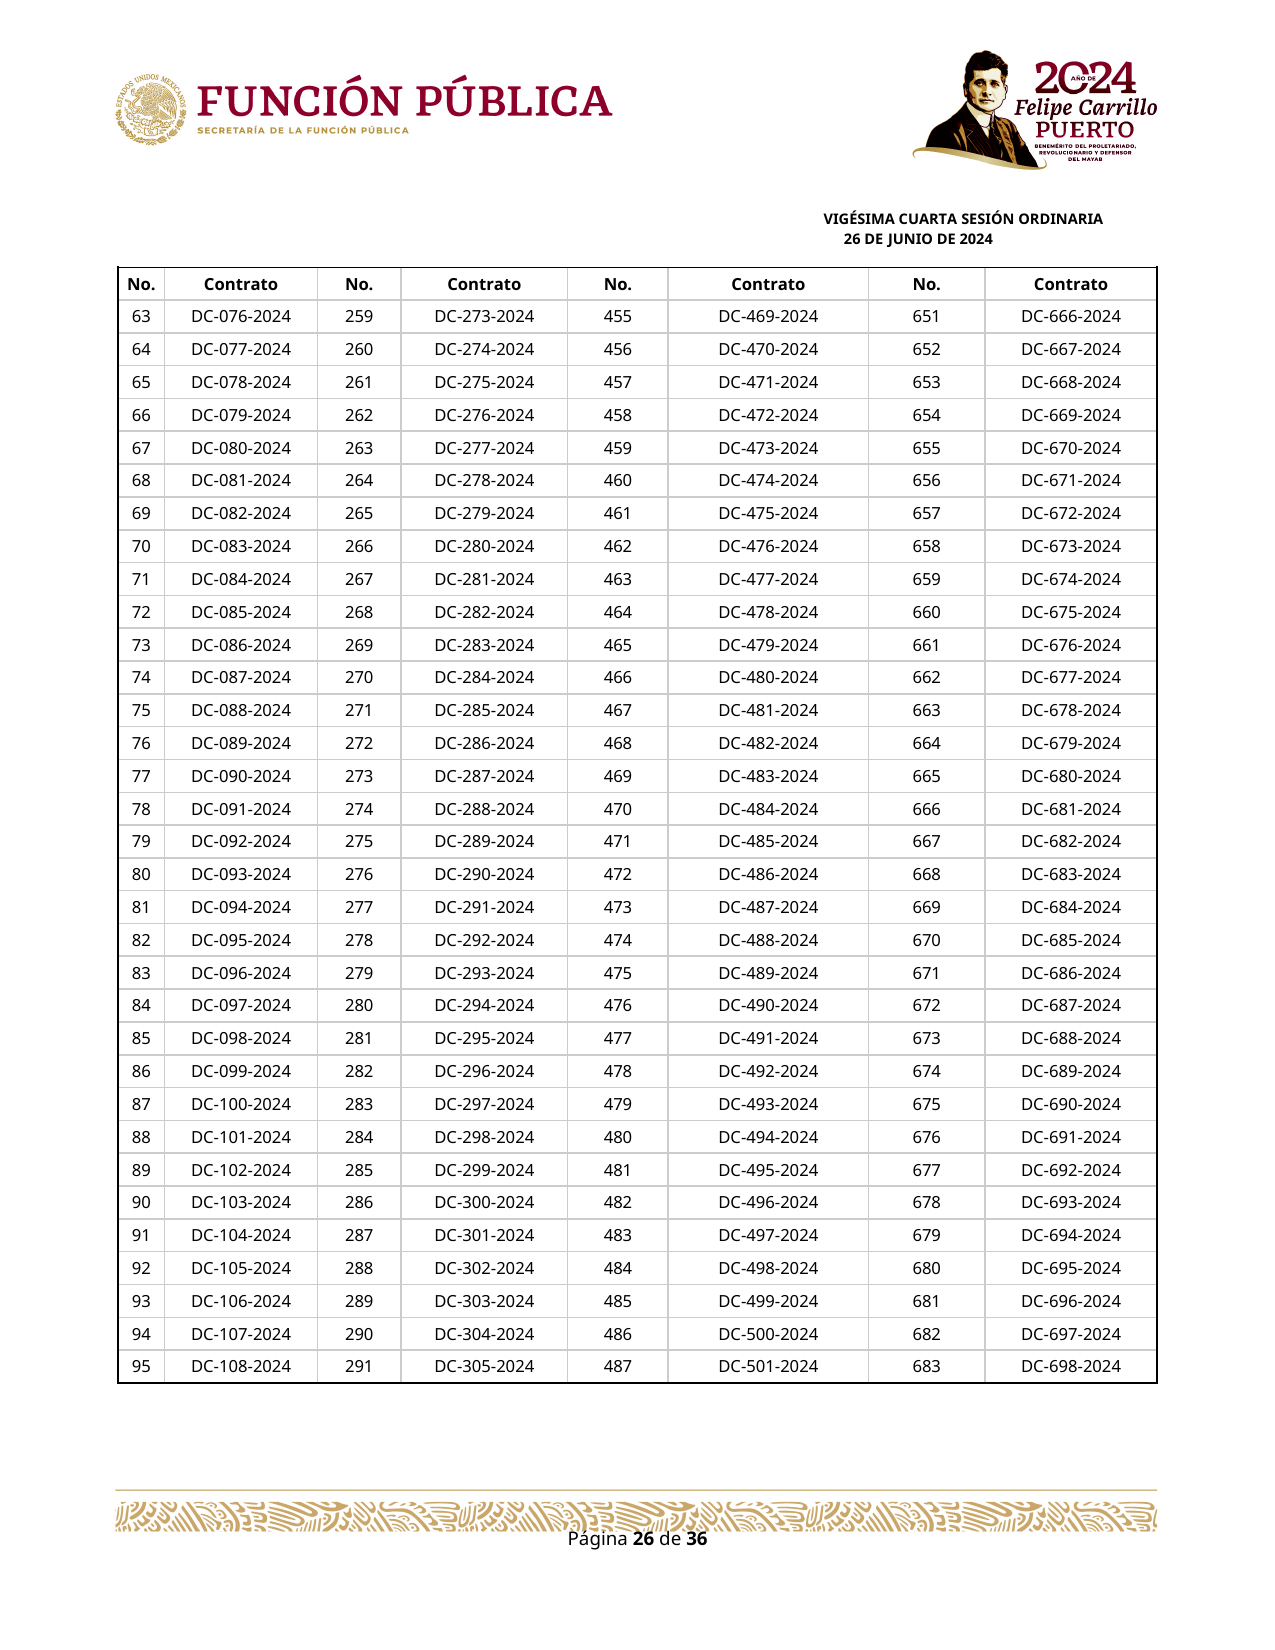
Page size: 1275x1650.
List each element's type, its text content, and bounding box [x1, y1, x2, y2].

table_cell 485 [568, 1285, 667, 1316]
table_cell 269 [318, 629, 400, 660]
table_header No. [869, 268, 984, 299]
table_cell DC-088-2024 [165, 695, 317, 726]
table_cell 473 [568, 891, 667, 923]
table_cell 259 [318, 301, 400, 332]
table_cell 280 [318, 990, 400, 1021]
table_cell DC-274-2024 [402, 334, 567, 365]
table_cell DC-098-2024 [165, 1023, 317, 1054]
table_cell DC-288-2024 [402, 793, 567, 824]
table_cell DC-305-2024 [402, 1351, 567, 1382]
table_cell 87 [119, 1088, 164, 1119]
table_header No. [119, 268, 164, 299]
table_cell DC-086-2024 [165, 629, 317, 660]
table_cell 273 [318, 760, 400, 791]
table_cell DC-469-2024 [669, 301, 868, 332]
table_cell DC-291-2024 [402, 891, 567, 923]
table_cell 466 [568, 662, 667, 693]
table_cell DC-285-2024 [402, 695, 567, 726]
table_cell DC-080-2024 [165, 432, 317, 463]
table_cell 75 [119, 695, 164, 726]
table_cell 482 [568, 1187, 667, 1218]
table_cell DC-471-2024 [669, 366, 868, 398]
table_cell 476 [568, 990, 667, 1021]
table_cell 94 [119, 1318, 164, 1349]
table_cell 290 [318, 1318, 400, 1349]
table_cell 655 [869, 432, 984, 463]
table_cell DC-302-2024 [402, 1252, 567, 1283]
table_cell 93 [119, 1285, 164, 1316]
table_cell DC-696-2024 [986, 1285, 1156, 1316]
table_cell DC-097-2024 [165, 990, 317, 1021]
table_cell 680 [869, 1252, 984, 1283]
table_cell 673 [869, 1023, 984, 1054]
table_cell DC-669-2024 [986, 399, 1156, 430]
table_cell 472 [568, 859, 667, 890]
table_cell DC-488-2024 [669, 924, 868, 955]
table_cell 85 [119, 1023, 164, 1054]
table_cell DC-472-2024 [669, 399, 868, 430]
table_cell 271 [318, 695, 400, 726]
table_cell DC-105-2024 [165, 1252, 317, 1283]
table_cell DC-498-2024 [669, 1252, 868, 1283]
table_cell 676 [869, 1121, 984, 1152]
table_header Contrato [402, 268, 567, 299]
table_cell DC-099-2024 [165, 1056, 317, 1087]
table_cell 275 [318, 826, 400, 857]
table_cell DC-077-2024 [165, 334, 317, 365]
table_cell 679 [869, 1220, 984, 1251]
table_cell DC-102-2024 [165, 1154, 317, 1185]
table_cell 262 [318, 399, 400, 430]
table_cell 272 [318, 727, 400, 758]
table_cell DC-692-2024 [986, 1154, 1156, 1185]
table_cell 658 [869, 531, 984, 562]
table_cell 282 [318, 1056, 400, 1087]
table_cell DC-273-2024 [402, 301, 567, 332]
table_cell 260 [318, 334, 400, 365]
table_cell 462 [568, 531, 667, 562]
table_cell 464 [568, 596, 667, 627]
table_cell 469 [568, 760, 667, 791]
table_cell 77 [119, 760, 164, 791]
table_cell DC-501-2024 [669, 1351, 868, 1382]
table_cell DC-691-2024 [986, 1121, 1156, 1152]
table_cell DC-278-2024 [402, 465, 567, 496]
table_cell DC-289-2024 [402, 826, 567, 857]
table_cell 683 [869, 1351, 984, 1382]
table_cell 70 [119, 531, 164, 562]
table_cell 63 [119, 301, 164, 332]
table_cell DC-290-2024 [402, 859, 567, 890]
table_cell DC-485-2024 [669, 826, 868, 857]
table_cell DC-108-2024 [165, 1351, 317, 1382]
table_cell 278 [318, 924, 400, 955]
table_cell 267 [318, 563, 400, 594]
table_cell DC-681-2024 [986, 793, 1156, 824]
table_cell 84 [119, 990, 164, 1021]
table_cell DC-282-2024 [402, 596, 567, 627]
table_cell 86 [119, 1056, 164, 1087]
table_cell 288 [318, 1252, 400, 1283]
table_cell 78 [119, 793, 164, 824]
table_cell DC-477-2024 [669, 563, 868, 594]
table_cell DC-668-2024 [986, 366, 1156, 398]
table_cell DC-491-2024 [669, 1023, 868, 1054]
table_cell DC-478-2024 [669, 596, 868, 627]
table_cell 268 [318, 596, 400, 627]
table_cell 79 [119, 826, 164, 857]
table_cell DC-286-2024 [402, 727, 567, 758]
table_cell 291 [318, 1351, 400, 1382]
table_cell 484 [568, 1252, 667, 1283]
table_cell 652 [869, 334, 984, 365]
table_cell DC-096-2024 [165, 957, 317, 988]
table_cell 71 [119, 563, 164, 594]
table_cell 277 [318, 891, 400, 923]
table_cell 91 [119, 1220, 164, 1251]
table_cell 477 [568, 1023, 667, 1054]
table_cell 468 [568, 727, 667, 758]
table_cell 284 [318, 1121, 400, 1152]
table_cell DC-476-2024 [669, 531, 868, 562]
table_cell 672 [869, 990, 984, 1021]
table_cell DC-100-2024 [165, 1088, 317, 1119]
table_cell 261 [318, 366, 400, 398]
table_cell DC-107-2024 [165, 1318, 317, 1349]
table_cell 481 [568, 1154, 667, 1185]
table_cell DC-095-2024 [165, 924, 317, 955]
table_cell DC-079-2024 [165, 399, 317, 430]
table_cell 659 [869, 563, 984, 594]
table_cell 653 [869, 366, 984, 398]
table_cell DC-695-2024 [986, 1252, 1156, 1283]
table_cell DC-481-2024 [669, 695, 868, 726]
table_cell DC-694-2024 [986, 1220, 1156, 1251]
table_cell DC-684-2024 [986, 891, 1156, 923]
table_cell DC-492-2024 [669, 1056, 868, 1087]
table_cell DC-674-2024 [986, 563, 1156, 594]
table_cell 471 [568, 826, 667, 857]
table_cell DC-494-2024 [669, 1121, 868, 1152]
table_cell DC-106-2024 [165, 1285, 317, 1316]
table_cell 465 [568, 629, 667, 660]
table_cell DC-671-2024 [986, 465, 1156, 496]
table_cell 478 [568, 1056, 667, 1087]
table_cell DC-672-2024 [986, 498, 1156, 529]
table_cell DC-693-2024 [986, 1187, 1156, 1218]
table_cell DC-673-2024 [986, 531, 1156, 562]
table_cell DC-698-2024 [986, 1351, 1156, 1382]
table_cell DC-284-2024 [402, 662, 567, 693]
table_cell 279 [318, 957, 400, 988]
table_cell DC-697-2024 [986, 1318, 1156, 1349]
table_cell DC-496-2024 [669, 1187, 868, 1218]
table_cell DC-287-2024 [402, 760, 567, 791]
table_cell 682 [869, 1318, 984, 1349]
table_cell DC-670-2024 [986, 432, 1156, 463]
table_cell 661 [869, 629, 984, 660]
table_cell 487 [568, 1351, 667, 1382]
table_cell 475 [568, 957, 667, 988]
table_cell DC-484-2024 [669, 793, 868, 824]
table_cell DC-675-2024 [986, 596, 1156, 627]
table_cell DC-299-2024 [402, 1154, 567, 1185]
table_cell 668 [869, 859, 984, 890]
table_cell DC-688-2024 [986, 1023, 1156, 1054]
table_cell 456 [568, 334, 667, 365]
table_cell 651 [869, 301, 984, 332]
table_header Contrato [165, 268, 317, 299]
table_cell DC-103-2024 [165, 1187, 317, 1218]
table_cell DC-276-2024 [402, 399, 567, 430]
table_cell 95 [119, 1351, 164, 1382]
table_cell 474 [568, 924, 667, 955]
table_cell 286 [318, 1187, 400, 1218]
table_cell DC-081-2024 [165, 465, 317, 496]
table_cell DC-094-2024 [165, 891, 317, 923]
table_cell 88 [119, 1121, 164, 1152]
table_cell DC-683-2024 [986, 859, 1156, 890]
table_cell DC-082-2024 [165, 498, 317, 529]
table_cell 461 [568, 498, 667, 529]
table_cell DC-078-2024 [165, 366, 317, 398]
table_cell 670 [869, 924, 984, 955]
table_cell 486 [568, 1318, 667, 1349]
table_cell DC-667-2024 [986, 334, 1156, 365]
table_cell 671 [869, 957, 984, 988]
table_cell DC-677-2024 [986, 662, 1156, 693]
table_cell 678 [869, 1187, 984, 1218]
table_cell DC-486-2024 [669, 859, 868, 890]
table_cell 667 [869, 826, 984, 857]
table_cell 666 [869, 793, 984, 824]
table_cell 470 [568, 793, 667, 824]
table_cell 662 [869, 662, 984, 693]
table_cell DC-093-2024 [165, 859, 317, 890]
table_cell 459 [568, 432, 667, 463]
table_cell DC-303-2024 [402, 1285, 567, 1316]
table_cell DC-680-2024 [986, 760, 1156, 791]
table_cell DC-090-2024 [165, 760, 317, 791]
table_cell DC-283-2024 [402, 629, 567, 660]
table_cell DC-089-2024 [165, 727, 317, 758]
table_cell 73 [119, 629, 164, 660]
table_cell DC-493-2024 [669, 1088, 868, 1119]
table_cell 681 [869, 1285, 984, 1316]
table_cell 663 [869, 695, 984, 726]
table_cell DC-300-2024 [402, 1187, 567, 1218]
table_cell DC-676-2024 [986, 629, 1156, 660]
table_cell DC-685-2024 [986, 924, 1156, 955]
table_cell 283 [318, 1088, 400, 1119]
table_cell 287 [318, 1220, 400, 1251]
table_cell DC-298-2024 [402, 1121, 567, 1152]
table_cell 657 [869, 498, 984, 529]
table_cell DC-473-2024 [669, 432, 868, 463]
table_cell 479 [568, 1088, 667, 1119]
table_cell DC-690-2024 [986, 1088, 1156, 1119]
table_cell DC-294-2024 [402, 990, 567, 1021]
table_cell 458 [568, 399, 667, 430]
table_cell 64 [119, 334, 164, 365]
table_cell DC-470-2024 [669, 334, 868, 365]
table_cell 467 [568, 695, 667, 726]
table_cell 457 [568, 366, 667, 398]
table_cell 72 [119, 596, 164, 627]
table_cell 274 [318, 793, 400, 824]
table_cell 82 [119, 924, 164, 955]
table_cell 80 [119, 859, 164, 890]
table_cell DC-687-2024 [986, 990, 1156, 1021]
table_cell DC-101-2024 [165, 1121, 317, 1152]
table_header No. [568, 268, 667, 299]
table_cell 675 [869, 1088, 984, 1119]
table_cell DC-482-2024 [669, 727, 868, 758]
table_cell 664 [869, 727, 984, 758]
table_cell DC-292-2024 [402, 924, 567, 955]
table_cell DC-297-2024 [402, 1088, 567, 1119]
table_cell 83 [119, 957, 164, 988]
table_cell 455 [568, 301, 667, 332]
table_cell DC-678-2024 [986, 695, 1156, 726]
table_cell 265 [318, 498, 400, 529]
table_cell 266 [318, 531, 400, 562]
table_cell DC-490-2024 [669, 990, 868, 1021]
table_cell 81 [119, 891, 164, 923]
table_cell 89 [119, 1154, 164, 1185]
table_cell 660 [869, 596, 984, 627]
table_cell DC-091-2024 [165, 793, 317, 824]
table_cell 66 [119, 399, 164, 430]
table_cell DC-092-2024 [165, 826, 317, 857]
table_cell DC-499-2024 [669, 1285, 868, 1316]
table_cell DC-497-2024 [669, 1220, 868, 1251]
table_header Contrato [669, 268, 868, 299]
table_cell DC-076-2024 [165, 301, 317, 332]
table_cell DC-083-2024 [165, 531, 317, 562]
table_cell 67 [119, 432, 164, 463]
table_cell 669 [869, 891, 984, 923]
table_cell 665 [869, 760, 984, 791]
table_cell 276 [318, 859, 400, 890]
table_cell 263 [318, 432, 400, 463]
table_cell DC-087-2024 [165, 662, 317, 693]
table_cell 483 [568, 1220, 667, 1251]
table_cell DC-689-2024 [986, 1056, 1156, 1087]
table_cell DC-279-2024 [402, 498, 567, 529]
table_cell 65 [119, 366, 164, 398]
table_cell 90 [119, 1187, 164, 1218]
table_cell DC-277-2024 [402, 432, 567, 463]
table_cell DC-686-2024 [986, 957, 1156, 988]
table_cell DC-475-2024 [669, 498, 868, 529]
table_cell DC-275-2024 [402, 366, 567, 398]
table_cell 264 [318, 465, 400, 496]
table_cell 281 [318, 1023, 400, 1054]
table_cell DC-480-2024 [669, 662, 868, 693]
table_cell DC-479-2024 [669, 629, 868, 660]
table_cell 69 [119, 498, 164, 529]
table_cell 654 [869, 399, 984, 430]
table_header No. [318, 268, 400, 299]
table_cell DC-679-2024 [986, 727, 1156, 758]
table_cell 480 [568, 1121, 667, 1152]
table_cell 68 [119, 465, 164, 496]
table_cell 270 [318, 662, 400, 693]
table_header Contrato [986, 268, 1156, 299]
table_cell DC-666-2024 [986, 301, 1156, 332]
table_cell DC-281-2024 [402, 563, 567, 594]
table_cell DC-304-2024 [402, 1318, 567, 1349]
picture [0, 0, 1275, 1621]
table_cell DC-295-2024 [402, 1023, 567, 1054]
table_cell DC-104-2024 [165, 1220, 317, 1251]
table_cell 460 [568, 465, 667, 496]
table_cell 76 [119, 727, 164, 758]
table_cell DC-500-2024 [669, 1318, 868, 1349]
table_cell DC-293-2024 [402, 957, 567, 988]
table_cell 74 [119, 662, 164, 693]
table_cell 674 [869, 1056, 984, 1087]
table_cell DC-487-2024 [669, 891, 868, 923]
table_cell DC-682-2024 [986, 826, 1156, 857]
table_cell 463 [568, 563, 667, 594]
table_cell DC-474-2024 [669, 465, 868, 496]
table_cell DC-301-2024 [402, 1220, 567, 1251]
table_cell 285 [318, 1154, 400, 1185]
table_cell 677 [869, 1154, 984, 1185]
table_cell DC-085-2024 [165, 596, 317, 627]
table_cell DC-084-2024 [165, 563, 317, 594]
table_cell DC-495-2024 [669, 1154, 868, 1185]
table_cell DC-489-2024 [669, 957, 868, 988]
table_cell DC-296-2024 [402, 1056, 567, 1087]
table_cell 92 [119, 1252, 164, 1283]
table_cell 289 [318, 1285, 400, 1316]
table_cell DC-280-2024 [402, 531, 567, 562]
table_cell DC-483-2024 [669, 760, 868, 791]
table_cell 656 [869, 465, 984, 496]
